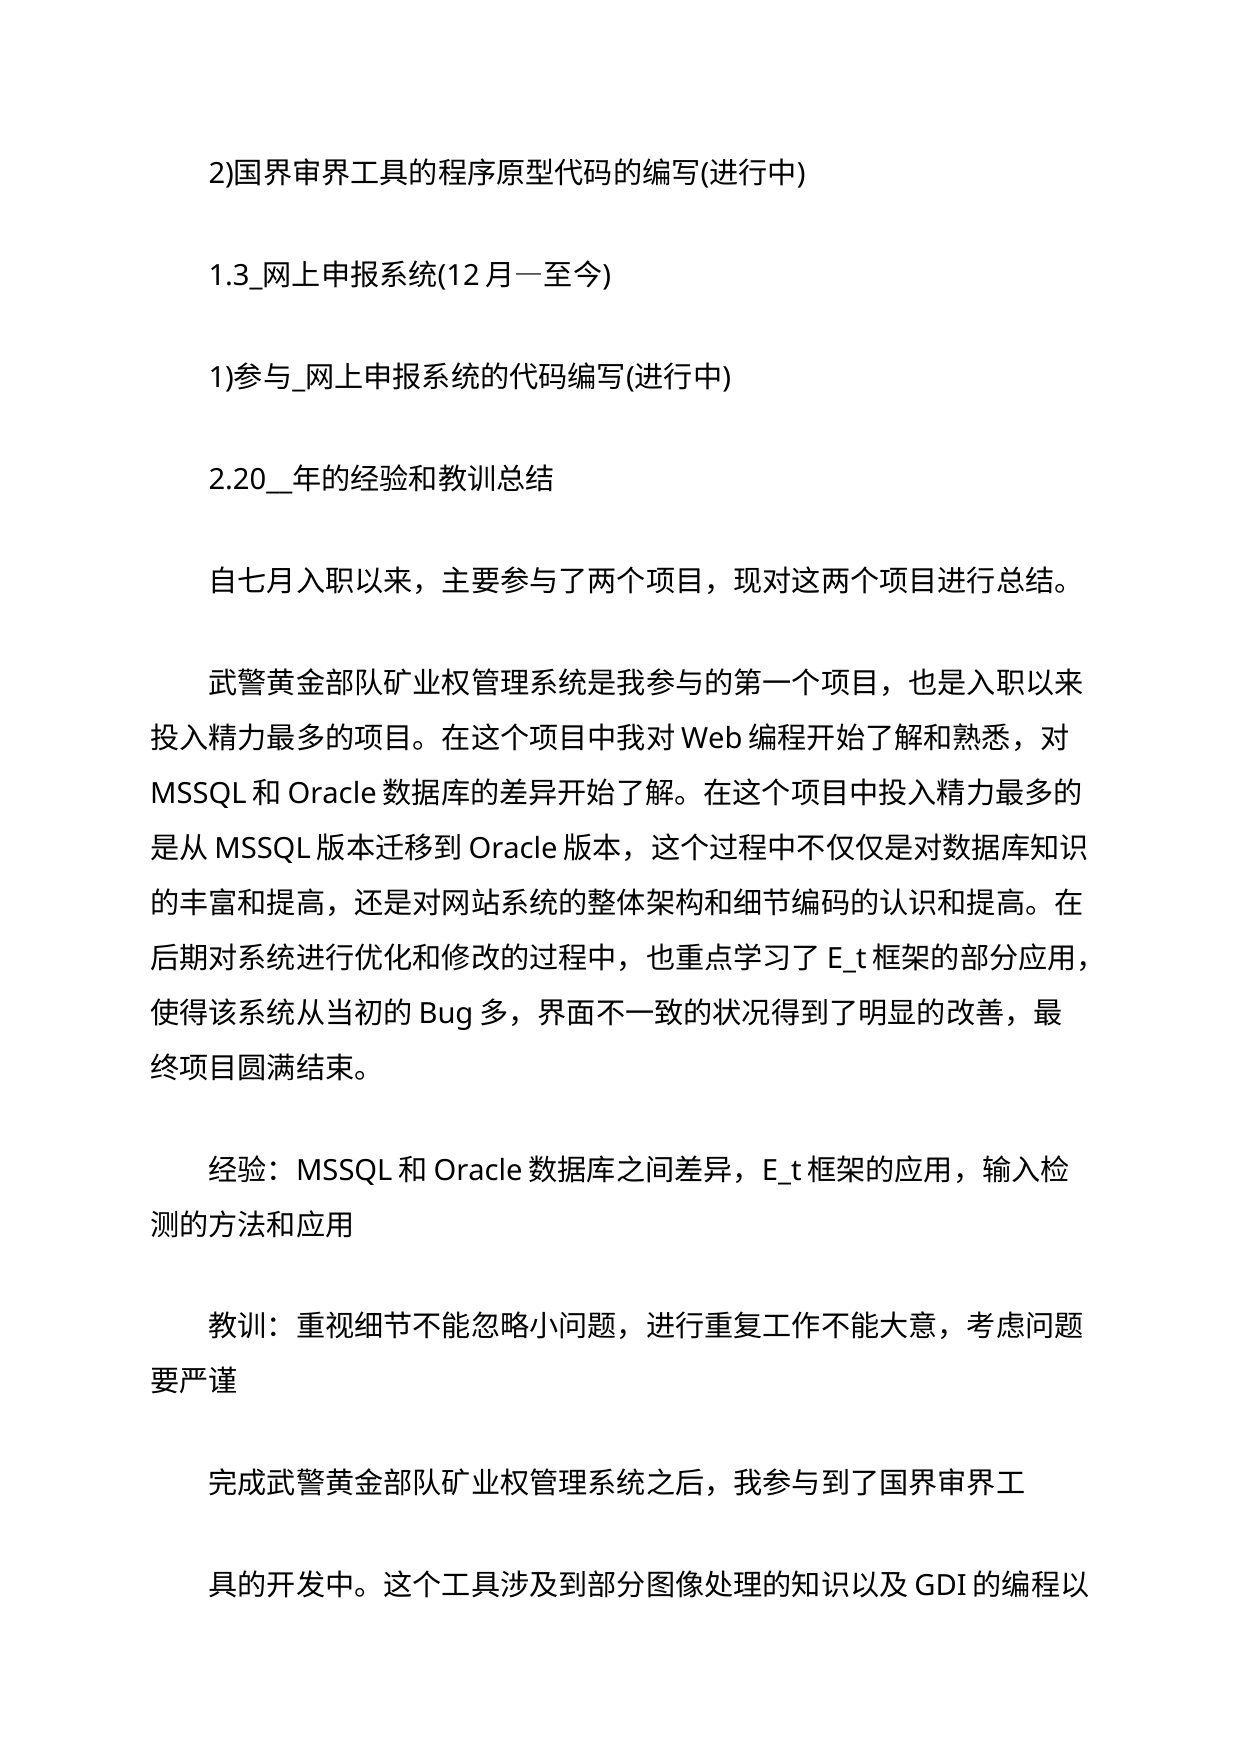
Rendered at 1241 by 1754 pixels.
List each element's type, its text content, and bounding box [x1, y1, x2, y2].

text 经验：MSSQL和Oracle数据库之间差异，E_t框架的应用，输入检测的方法和应用 [150, 1146, 1090, 1243]
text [150, 1561, 1090, 1604]
text 1)参与_网上申报系统的代码编写(进行中) [150, 354, 1090, 396]
text 教训：重视细节不能忽略小问题，进行重复工作不能大意，考虑问题要严谨 [150, 1303, 1090, 1400]
text 自七月入职以来，主要参与了两个项目，现对这两个项目进行总结。 [150, 558, 1090, 600]
text 武警黄金部队矿业权管理系统是我参与的第一个项目，也是入职以来投入精力最多的项目。在这个项目中我对Web编程开始了解和熟悉，对MSSQL和Oracle数据库的差异开始了解。在这个项目中投入精力最多的是从MSSQL版本迁移到Oracle版本，这个过程中不仅仅是对数据库知识的丰富和提高，还是对网站系统的整体架构和细节编码的认识和提高。在后期对系统进行优化和修改的过程中，也重点学习了E_t框架的部分应用，使得该系统从当初的Bug多，界面不一致的状况得到了明显的改善，最终项目圆满结束。 [150, 660, 1090, 1087]
text 完成武警黄金部队矿业权管理系统之后，我参与到了国界审界工 [150, 1460, 1090, 1502]
text 2)国界审界工具的程序原型代码的编写(进行中) [150, 150, 1090, 192]
text 1.3_网上申报系统(12月—至今) [150, 252, 1090, 294]
text 2.20__年的经验和教训总结 [150, 456, 1090, 498]
